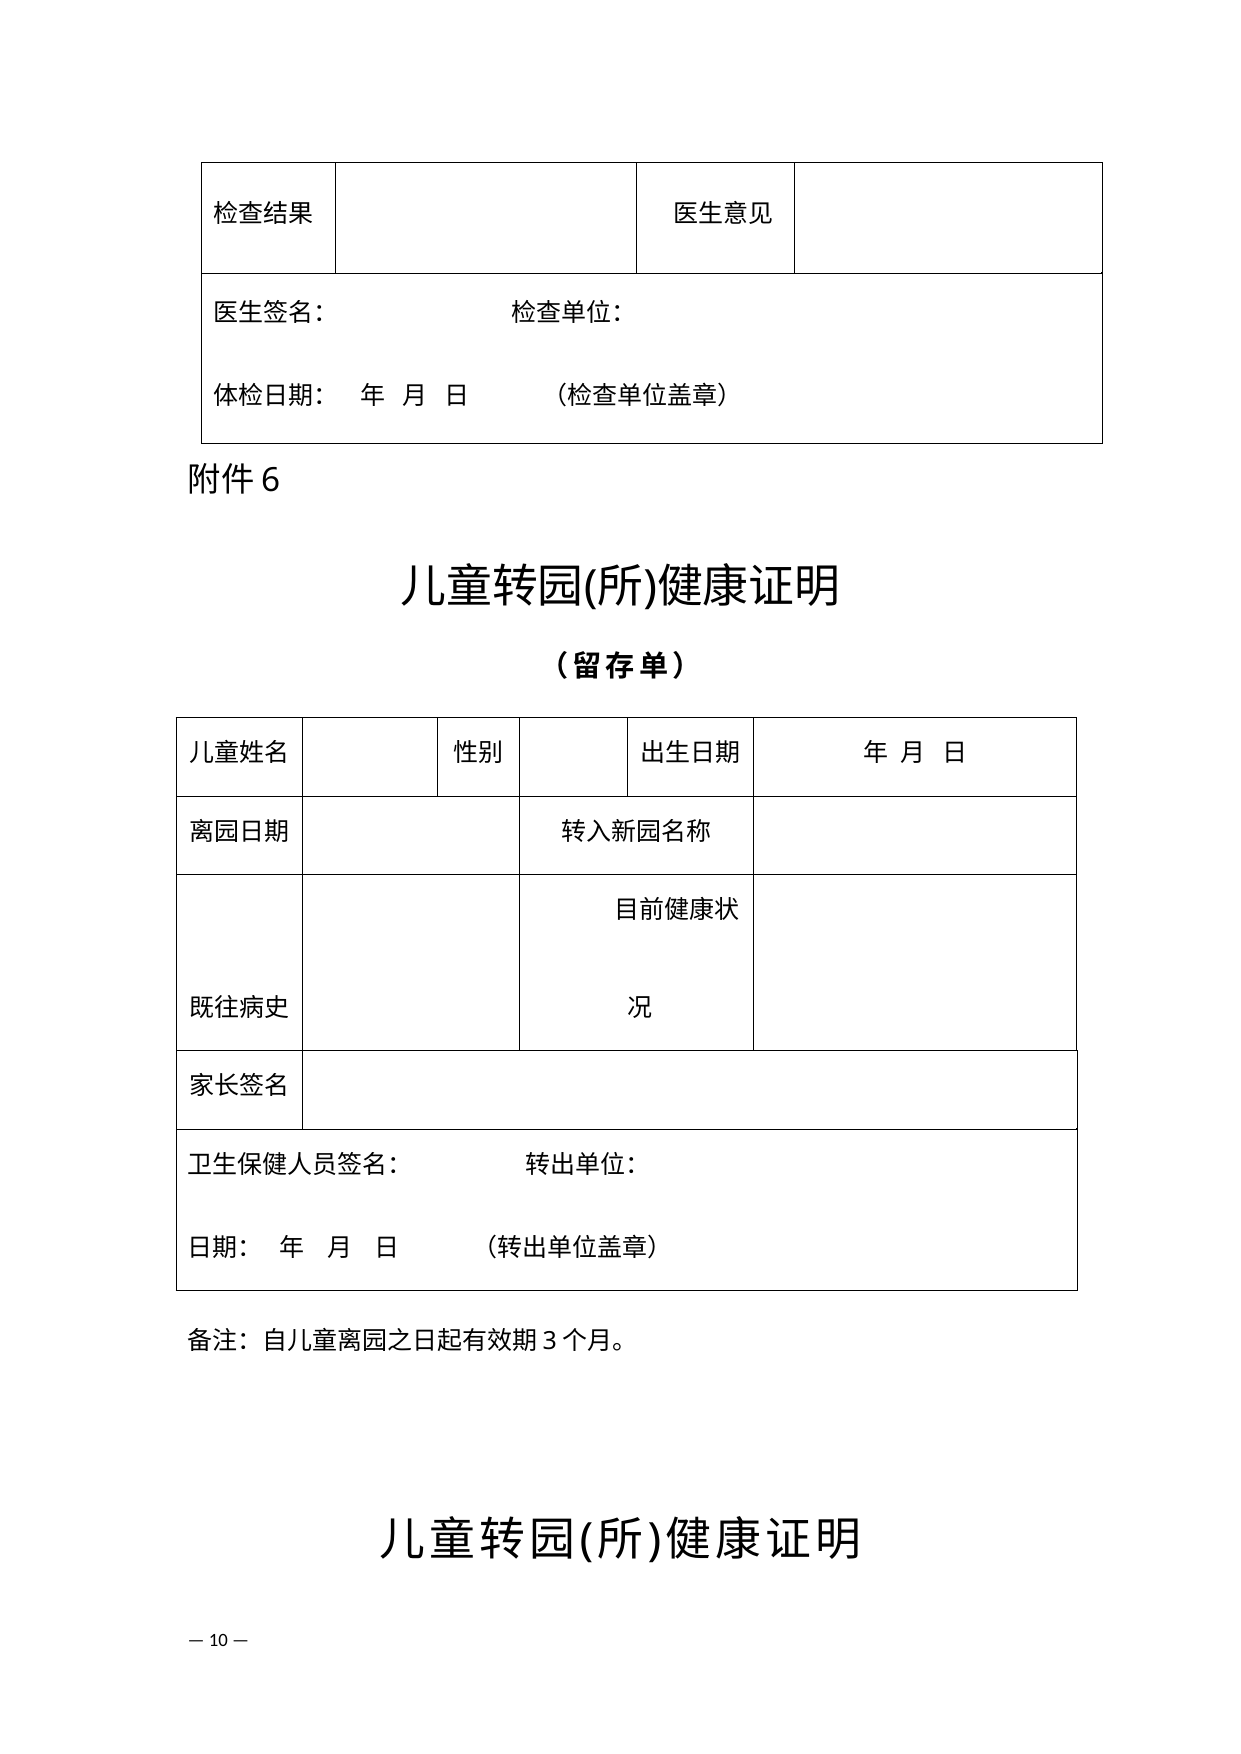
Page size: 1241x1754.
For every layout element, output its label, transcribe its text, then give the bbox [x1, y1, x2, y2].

table_cell 家长签名 [177, 1051, 302, 1129]
table_header [520, 718, 627, 796]
table_cell [754, 875, 1076, 1050]
table_header 年 月 日 [754, 718, 1076, 796]
table_header 出生日期 [628, 718, 753, 796]
table_cell [754, 797, 1076, 874]
table_cell [795, 163, 1102, 273]
table_cell 离园日期 [177, 797, 302, 874]
text （留存单） [187, 631, 1053, 696]
table_cell [303, 875, 519, 1050]
table_cell 检查结果 [202, 163, 335, 273]
table_cell [303, 1051, 1077, 1129]
table_cell 卫生保健人员签名： 转出单位： 日期： 年 月 日 （转出单位盖章） [177, 1130, 1077, 1290]
table_cell 既往病史 [177, 875, 302, 1050]
table_cell 医生意见 [637, 163, 794, 273]
text 附件6 [187, 444, 1053, 509]
table_header 性别 [438, 718, 519, 796]
table_cell [336, 163, 636, 273]
table_header [303, 718, 437, 796]
text 儿童转园(所)健康证明 [187, 1486, 1053, 1584]
table_header 儿童姓名 [177, 718, 302, 796]
text 备注：自儿童离园之日起有效期3个月。 [187, 1291, 1053, 1356]
text 儿童转园(所)健康证明 [187, 533, 1053, 631]
table_cell 目前健康状况 [520, 875, 753, 1050]
table_cell 转入新园名称 [520, 797, 753, 874]
table_cell 医生签名： 检查单位： 体检日期： 年 月 日 （检查单位盖章） [202, 274, 1102, 443]
table_cell [303, 797, 519, 874]
